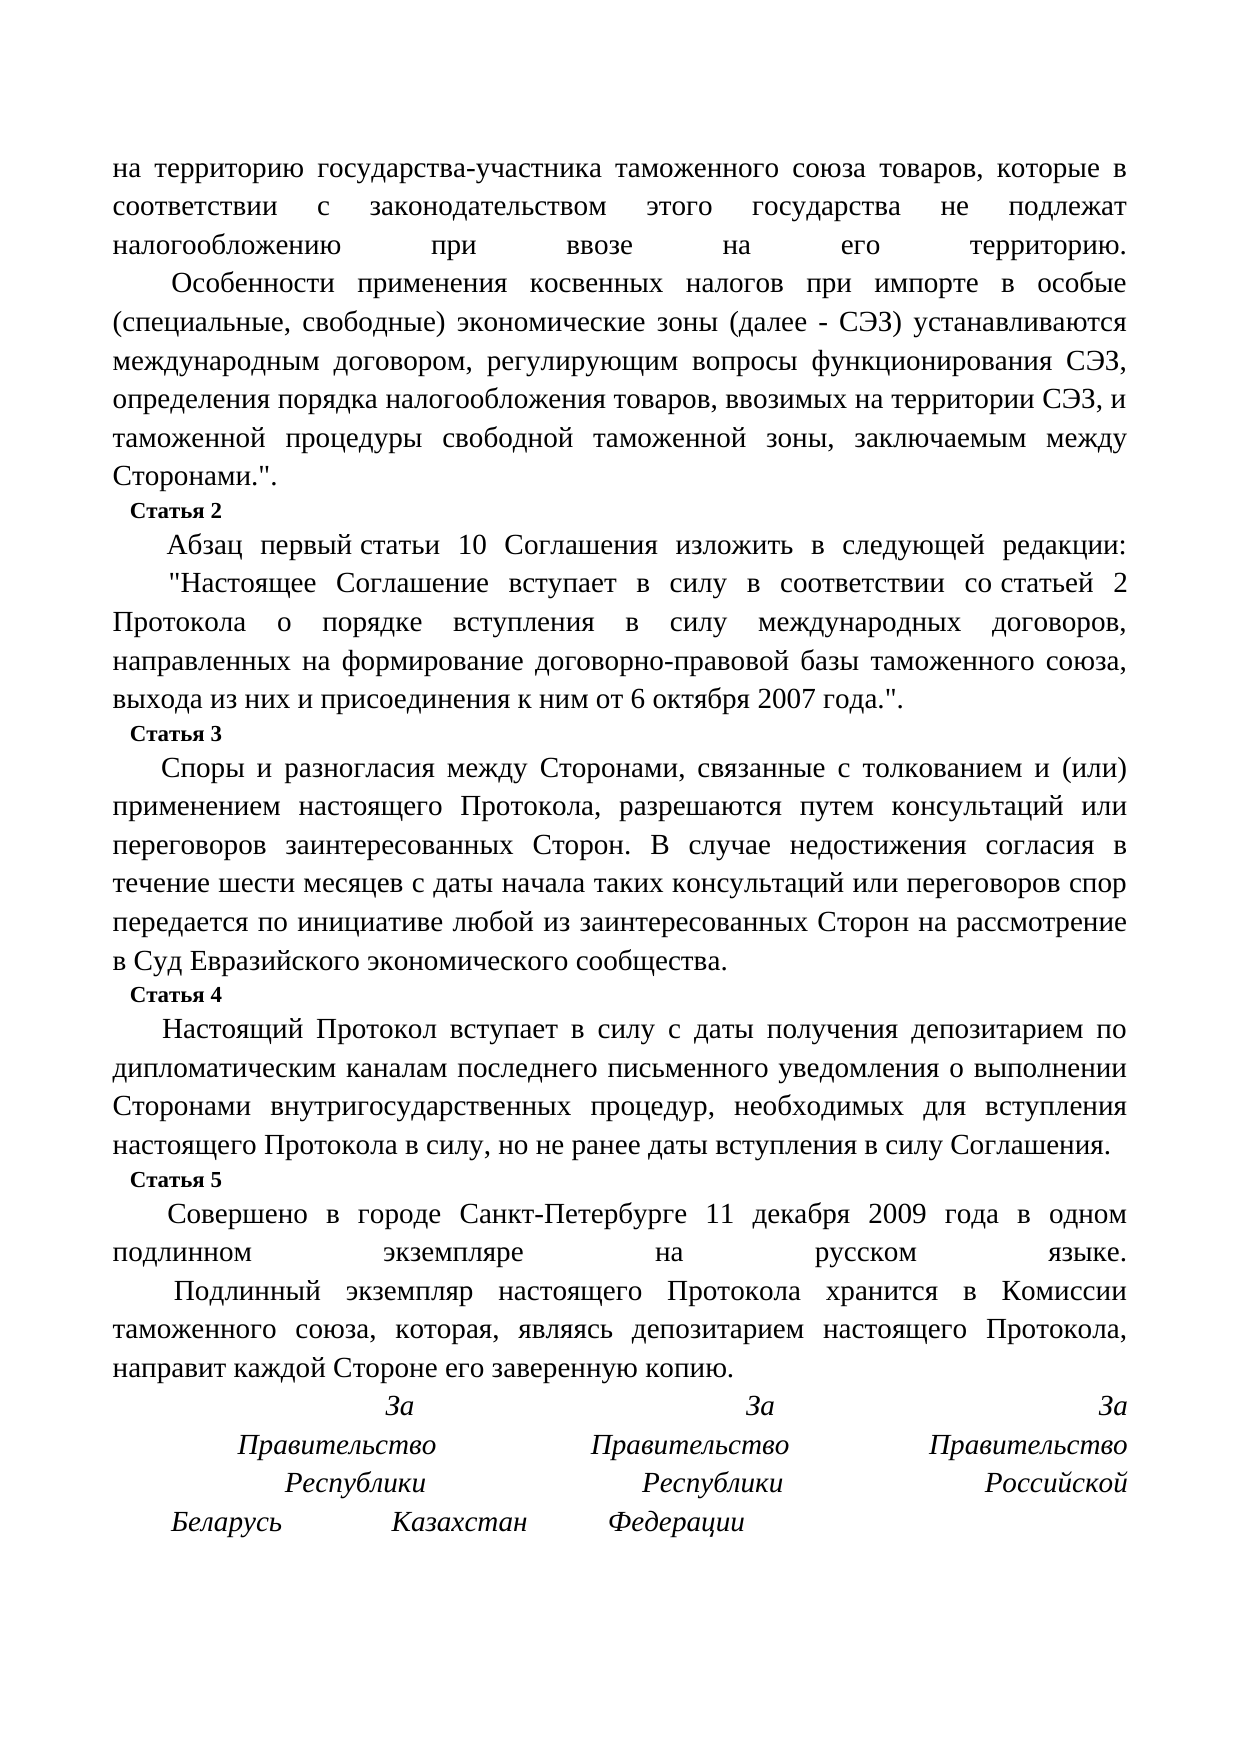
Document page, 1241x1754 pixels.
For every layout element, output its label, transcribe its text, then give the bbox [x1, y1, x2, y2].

text Статья 5 [112, 1166, 1128, 1192]
text Статья 2 [112, 497, 1128, 523]
text Споры и разногласия между Сторонами, связанные с толкованием и (или) применением настоящего Протокола, разрешаются путем консультаций или переговоров заинтересованных Сторон. В случае недостижения согласия в течение шести месяцев с даты начала таких консультаций или переговоров спор передается по инициативе любой из заинтересованных Сторон на рассмотрение в Суд Евразийского экономического сообщества. [112, 750, 1128, 976]
text За За За Правительство Правительство Правительство Республики Республики Российской Беларусь Казахстан Федерации [112, 1388, 1128, 1538]
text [112, 150, 1128, 492]
text Абзац первый статьи 10 Соглашения изложить в следующей редакции: "Настоящее Соглашение вступает в силу в соответствии со статьей 2 Протокола о порядке вступления в силу международных договоров, направленных на формирование договорно-правовой базы таможенного союза, выхода из них и присоединения к ним от 6 октября 2007 года.". [112, 527, 1128, 715]
text Совершено в городе Санкт-Петербурге 11 декабря 2009 года в одном подлинном экземпляре на русском языке. Подлинный экземпляр настоящего Протокола хранится в Комиссии таможенного союза, которая, являясь депозитарием настоящего Протокола, направит каждой Стороне его заверенную копию. [112, 1196, 1128, 1383]
text Статья 4 [112, 981, 1128, 1008]
text Настоящий Протокол вступает в силу с даты получения депозитарием по дипломатическим каналам последнего письменного уведомления о выполнении Сторонами внутригосударственных процедур, необходимых для вступления настоящего Протокола в силу, но не ранее даты вступления в силу Соглашения. [112, 1011, 1128, 1161]
text Статья 3 [112, 720, 1128, 746]
